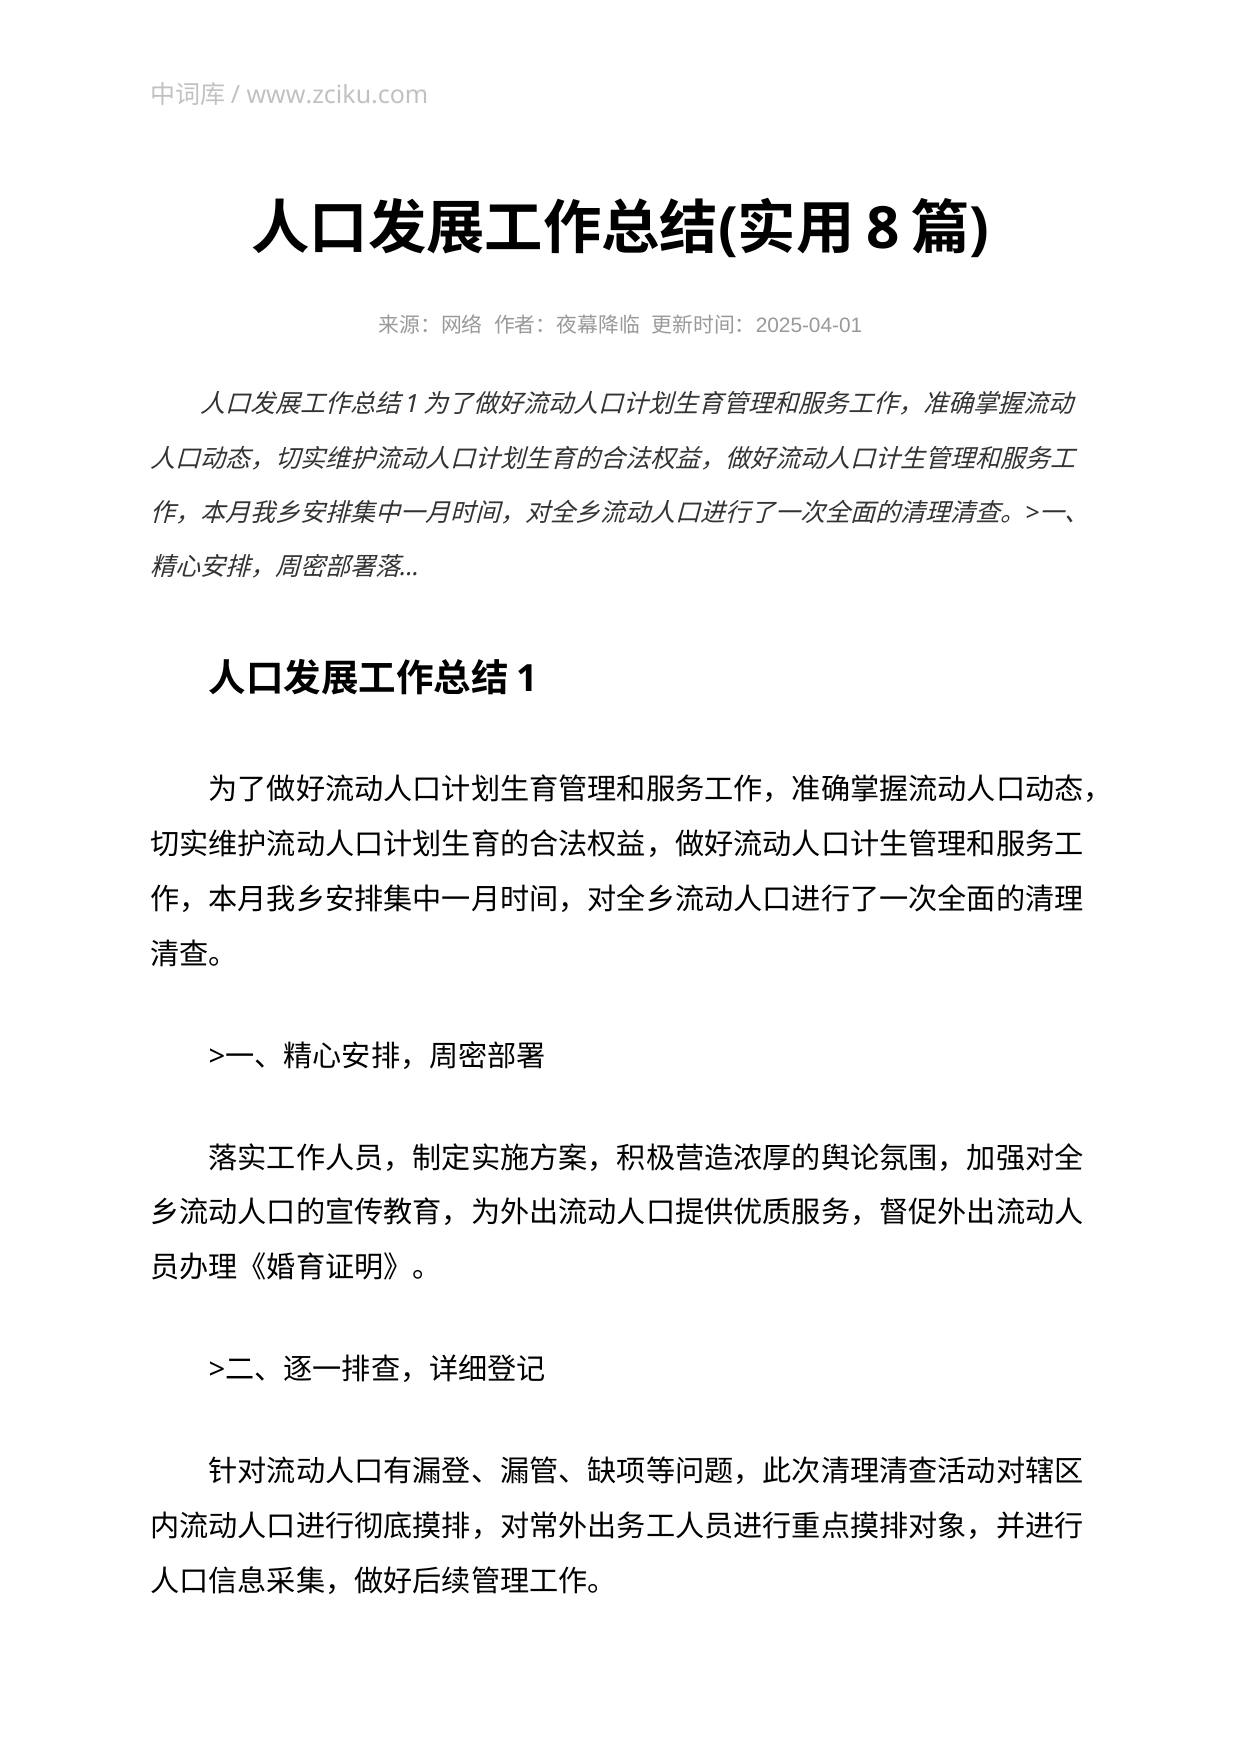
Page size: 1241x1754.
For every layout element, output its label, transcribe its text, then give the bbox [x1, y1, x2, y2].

text 来源：网络 作者：夜幕降临 更新时间：2025-04-01 [150, 313, 1090, 337]
text >一、精心安排，周密部署 [150, 1032, 1090, 1074]
text 落实工作人员，制定实施方案，积极营造浓厚的舆论氛围，加强对全乡流动人口的宣传教育，为外出流动人口提供优质服务，督促外出流动人员办理《婚育证明》。 [150, 1134, 1090, 1286]
text 人口发展工作总结1为了做好流动人口计划生育管理和服务工作，准确掌握流动人口动态，切实维护流动人口计划生育的合法权益，做好流动人口计生管理和服务工作，本月我乡安排集中一月时间，对全乡流动人口进行了一次全面的清理清查。>一、精心安排，周密部署落... [150, 384, 1090, 583]
subtitle 人口发展工作总结(实用8篇) [150, 181, 1090, 266]
text 人口发展工作总结1 [150, 648, 1090, 703]
text 针对流动人口有漏登、漏管、缺项等问题，此次清理清查活动对辖区内流动人口进行彻底摸排，对常外出务工人员进行重点摸排对象，并进行人口信息采集，做好后续管理工作。 [150, 1448, 1090, 1600]
text >二、逐一排查，详细登记 [150, 1346, 1090, 1388]
text 为了做好流动人口计划生育管理和服务工作，准确掌握流动人口动态，切实维护流动人口计划生育的合法权益，做好流动人口计生管理和服务工作，本月我乡安排集中一月时间，对全乡流动人口进行了一次全面的清理清查。 [150, 766, 1090, 973]
